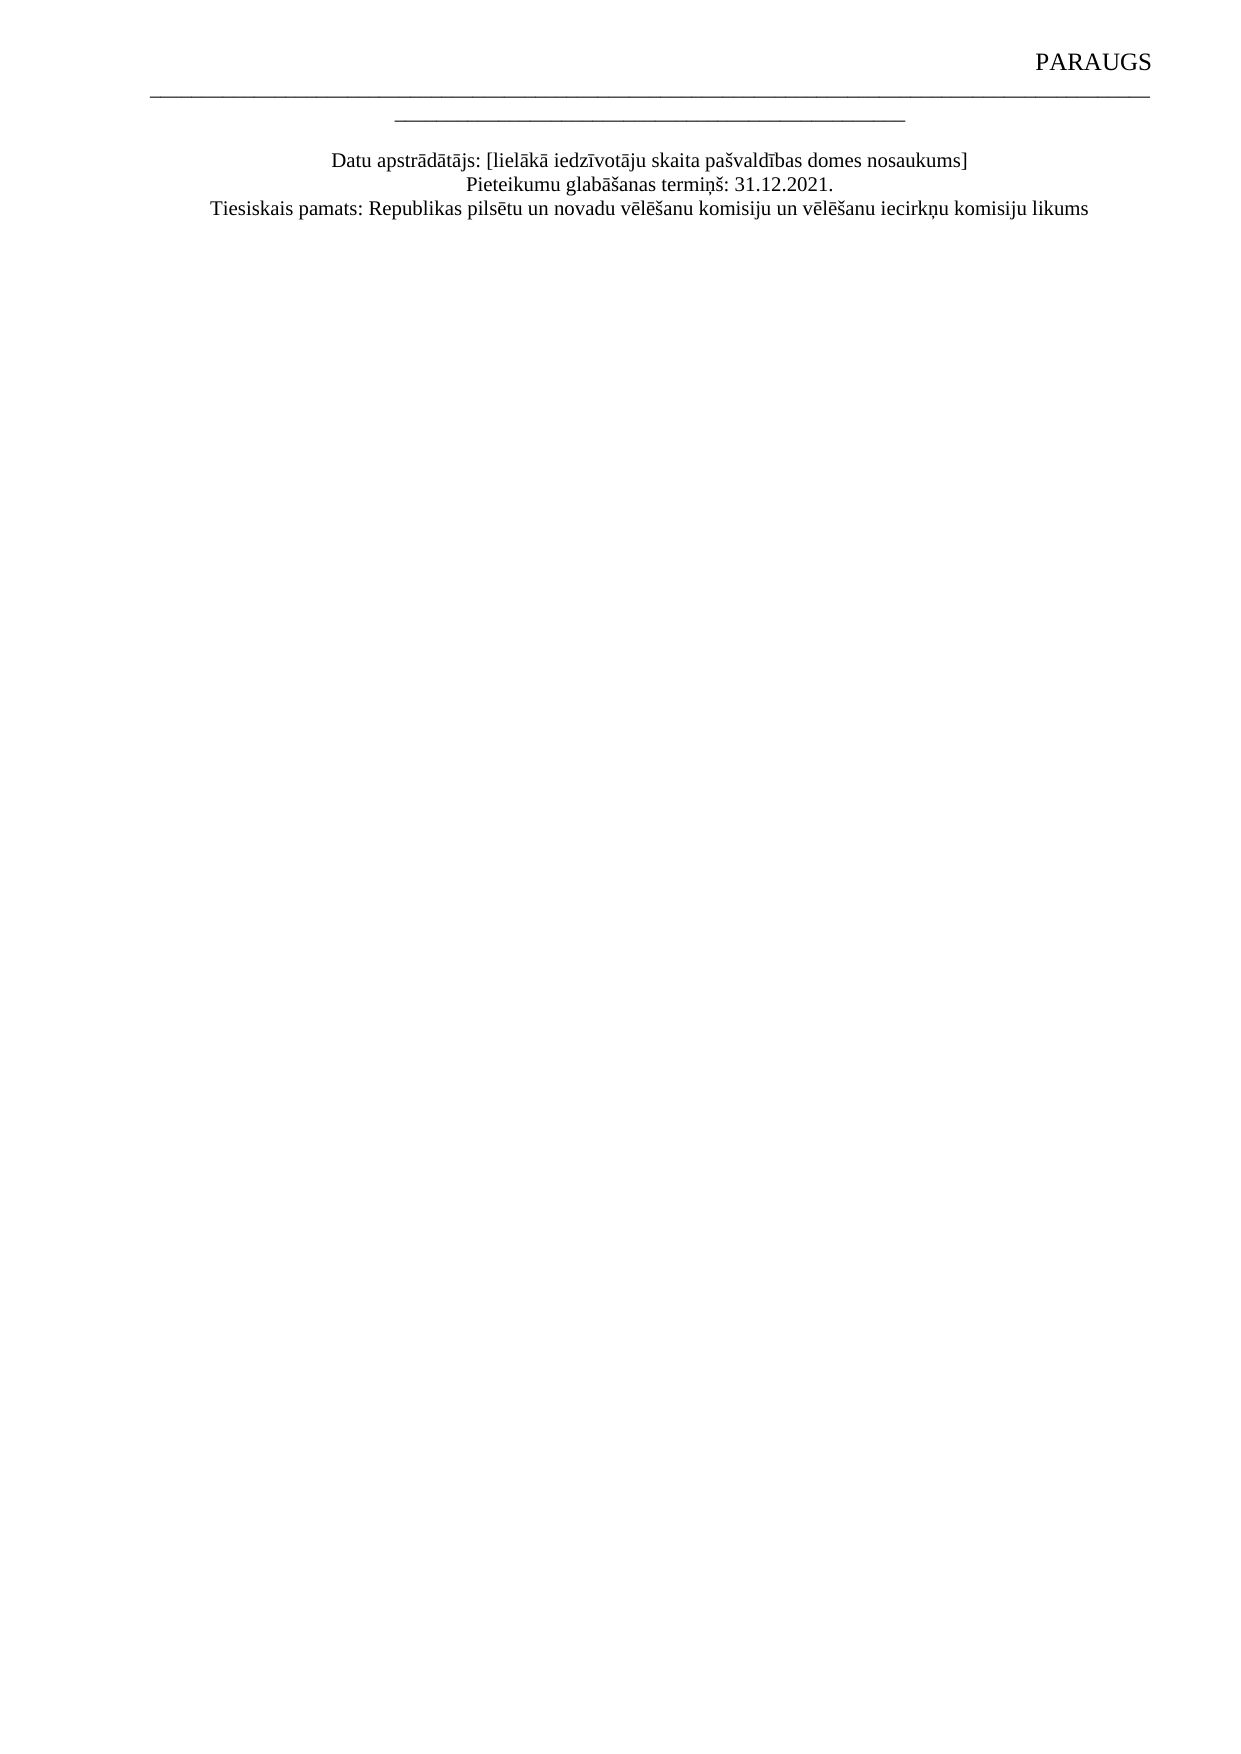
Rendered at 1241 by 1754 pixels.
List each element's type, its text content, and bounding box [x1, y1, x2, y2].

title Tiesiskais pamats: Republikas pilsētu un novadu vēlēšanu komisiju un vēlēšanu iecirkņu komisiju likums [148, 196, 1152, 220]
text Datu apstrādātājs: [lielākā iedzīvotāju skaita pašvaldības domes nosaukums] [148, 148, 1152, 172]
text Pieteikumu glabāšanas termiņš: 31.12.2021. [148, 172, 1152, 196]
text _________________________________________________________________________________________________________________________________________________ [148, 76, 1152, 124]
